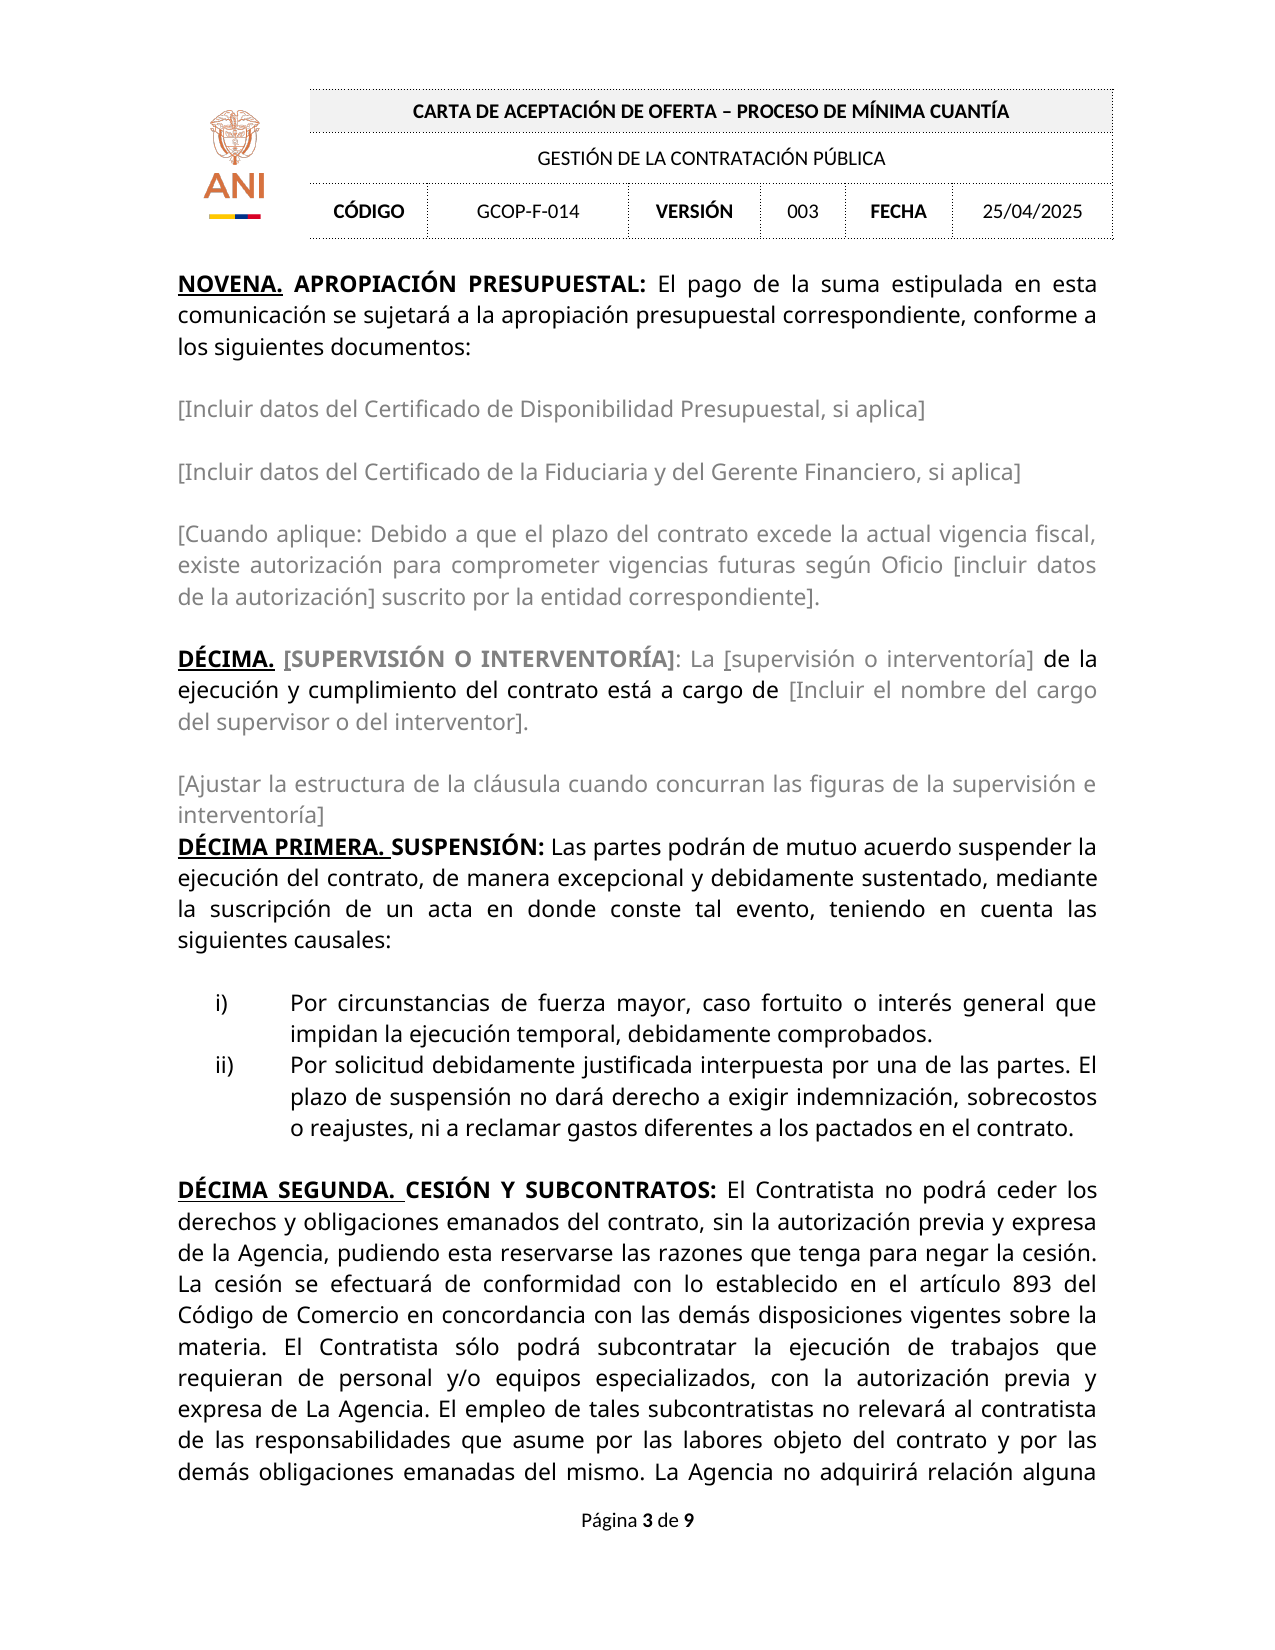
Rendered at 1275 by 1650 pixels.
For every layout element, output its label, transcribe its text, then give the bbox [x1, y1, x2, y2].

list DÉCIMA PRIMERA. SUSPENSIÓN: Las partes podrán de mutuo acuerdo suspender la ejecución del contrato, de manera excepcional y debidamente sustentado, mediante la suscripción de un acta en donde conste tal evento, teniendo en cuenta las siguientes causales: [177, 831, 1098, 956]
picture [173, 89, 293, 239]
text [Ajustar la estructura de la cláusula cuando concurran las figuras de la supervisión e interventoría] [177, 768, 1098, 831]
list Por circunstancias de fuerza mayor, caso fortuito o interés general que impidan la ejecución temporal, debidamente comprobados. [215, 987, 1098, 1049]
list Por solicitud debidamente justificada interpuesta por una de las partes. El plazo de suspensión no dará derecho a exigir indemnización, sobrecostos o reajustes, ni a reclamar gastos diferentes a los pactados en el contrato. [215, 1049, 1098, 1143]
text DÉCIMA. [SUPERVISIÓN O INTERVENTORÍA]: La [supervisión o interventoría] de la ejecución y cumplimiento del contrato está a cargo de [Incluir el nombre del cargo del supervisor o del interventor]. [177, 643, 1098, 737]
text [Cuando aplique: Debido a que el plazo del contrato excede la actual vigencia fiscal, existe autorización para comprometer vigencias futuras según Oficio [incluir datos de la autorización] suscrito por la entidad correspondiente]. [177, 518, 1098, 612]
text NOVENA. APROPIACIÓN PRESUPUESTAL: El pago de la suma estipulada en esta comunicación se sujetará a la apropiación presupuestal correspondiente, conforme a los siguientes documentos: [177, 268, 1098, 362]
text [Incluir datos del Certificado de la Fiduciaria y del Gerente Financiero, si aplica] [177, 456, 1098, 487]
text [Incluir datos del Certificado de Disponibilidad Presupuestal, si aplica] [177, 393, 1098, 424]
